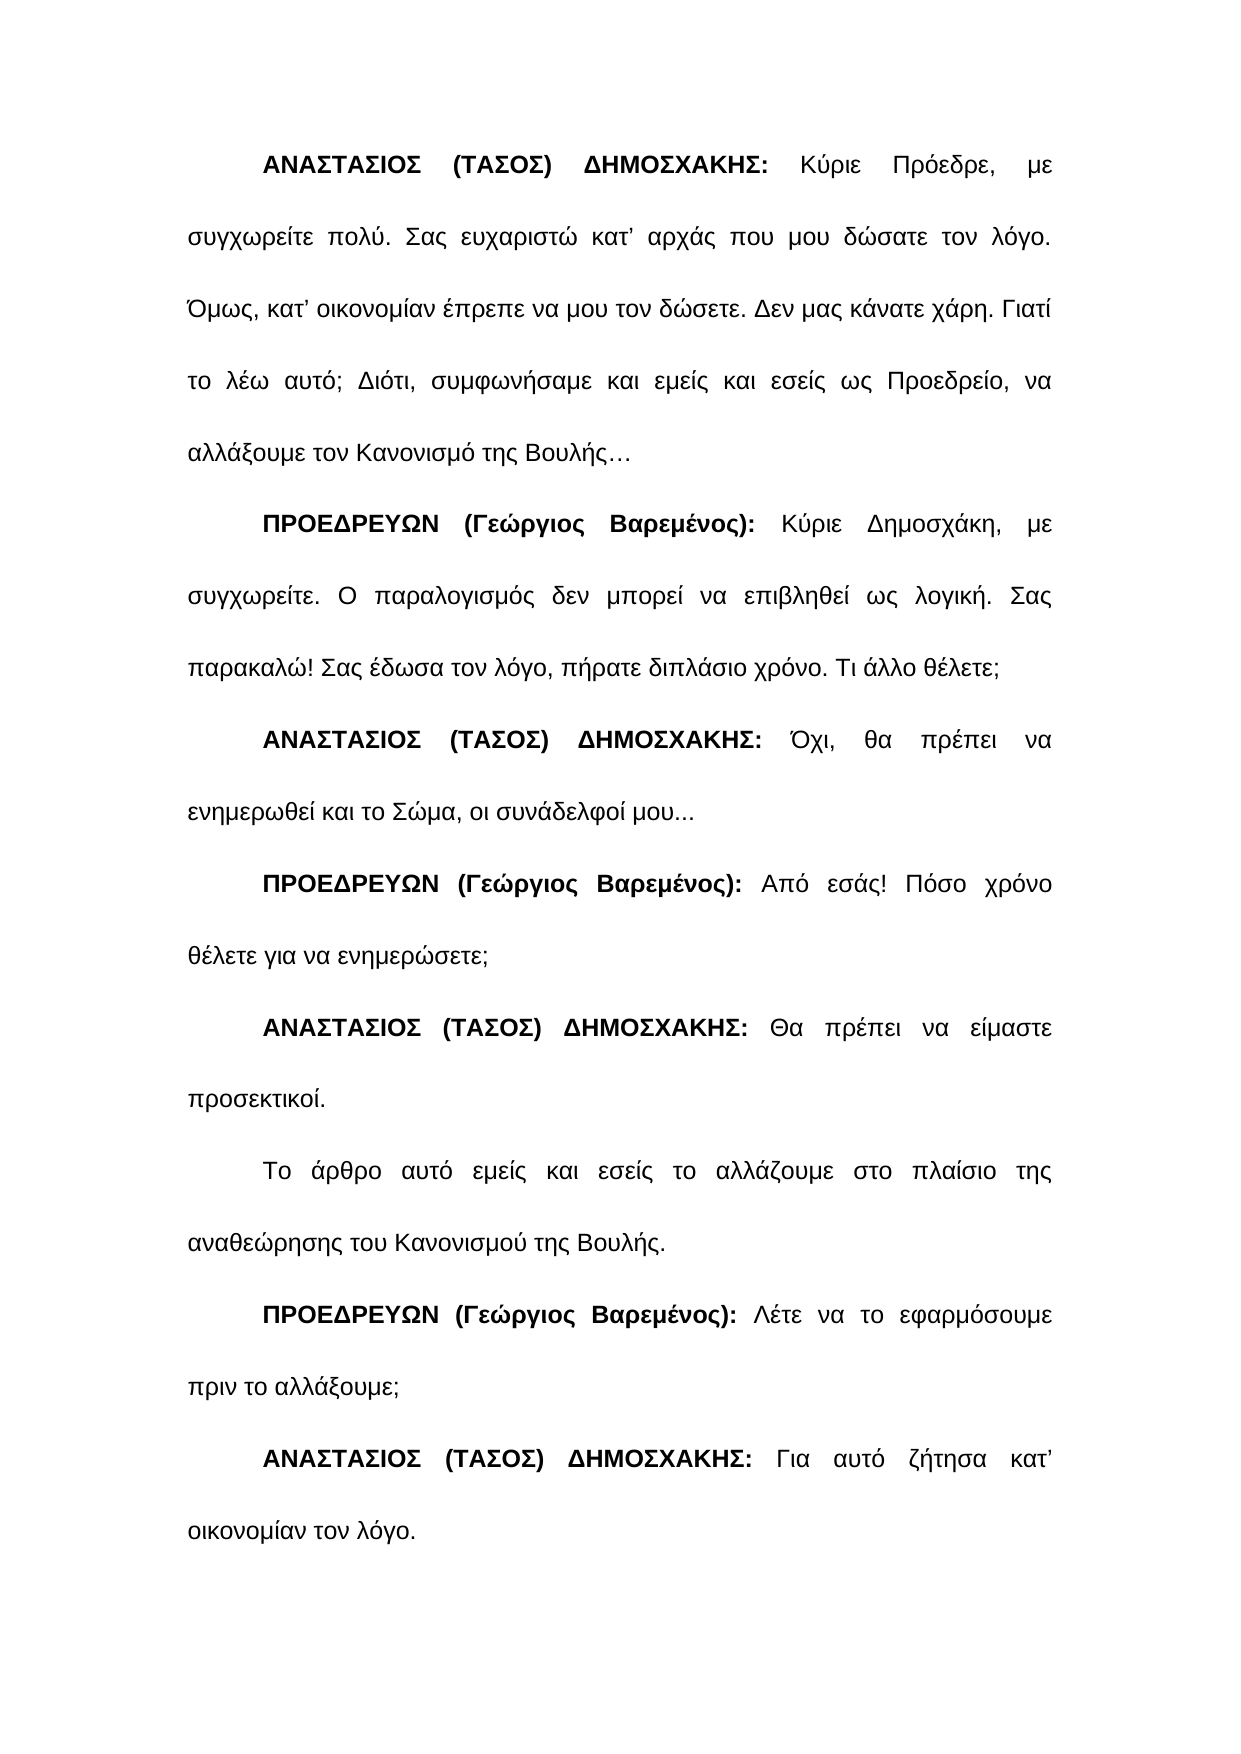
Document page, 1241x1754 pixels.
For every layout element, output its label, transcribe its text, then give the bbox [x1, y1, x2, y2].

text ΑΝΑΣΤΑΣΙΟΣ (ΤΑΣΟΣ) ΔΗΜΟΣΧΑΚΗΣ: Όχι, θα πρέπει να ενημερωθεί και το Σώμα, οι συνάδελφοί μου... [187, 725, 1053, 826]
text ΠΡΟΕΔΡΕΥΩΝ (Γεώργιος Βαρεμένος): Λέτε να το εφαρμόσουμε πριν το αλλάξουμε; [187, 1300, 1053, 1401]
text ΑΝΑΣΤΑΣΙΟΣ (ΤΑΣΟΣ) ΔΗΜΟΣΧΑΚΗΣ: Για αυτό ζήτησα κατ’ οικονομίαν τον λόγο. [187, 1444, 1053, 1544]
text ΑΝΑΣΤΑΣΙΟΣ (ΤΑΣΟΣ) ΔΗΜΟΣΧΑΚΗΣ: Κύριε Πρόεδρε, με συγχωρείτε πολύ. Σας ευχαριστώ κατ’ αρχάς που μου δώσατε τον λόγο. Όμως, κατ’ οικονομίαν έπρεπε να μου τον δώσετε. Δεν μας κάνατε χάρη. Γιατί το λέω αυτό; Διότι, συμφωνήσαμε και εμείς και εσείς ως Προεδρείο, να αλλάξουμε τον Κανονισμό της Βουλής… [187, 150, 1053, 466]
text ΠΡΟΕΔΡΕΥΩΝ (Γεώργιος Βαρεμένος): Κύριε Δημοσχάκη, με συγχωρείτε. Ο παραλογισμός δεν μπορεί να επιβληθεί ως λογική. Σας παρακαλώ! Σας έδωσα τον λόγο, πήρατε διπλάσιο χρόνο. Τι άλλο θέλετε; [187, 509, 1053, 682]
text ΠΡΟΕΔΡΕΥΩΝ (Γεώργιος Βαρεμένος): Από εσάς! Πόσο χρόνο θέλετε για να ενημερώσετε; [187, 869, 1053, 969]
text ΑΝΑΣΤΑΣΙΟΣ (ΤΑΣΟΣ) ΔΗΜΟΣΧΑΚΗΣ: Θα πρέπει να είμαστε προσεκτικοί. [187, 1012, 1053, 1113]
text Το άρθρο αυτό εμείς και εσείς το αλλάζουμε στο πλαίσιο της αναθεώρησης του Κανονισμού της Βουλής. [187, 1156, 1053, 1257]
